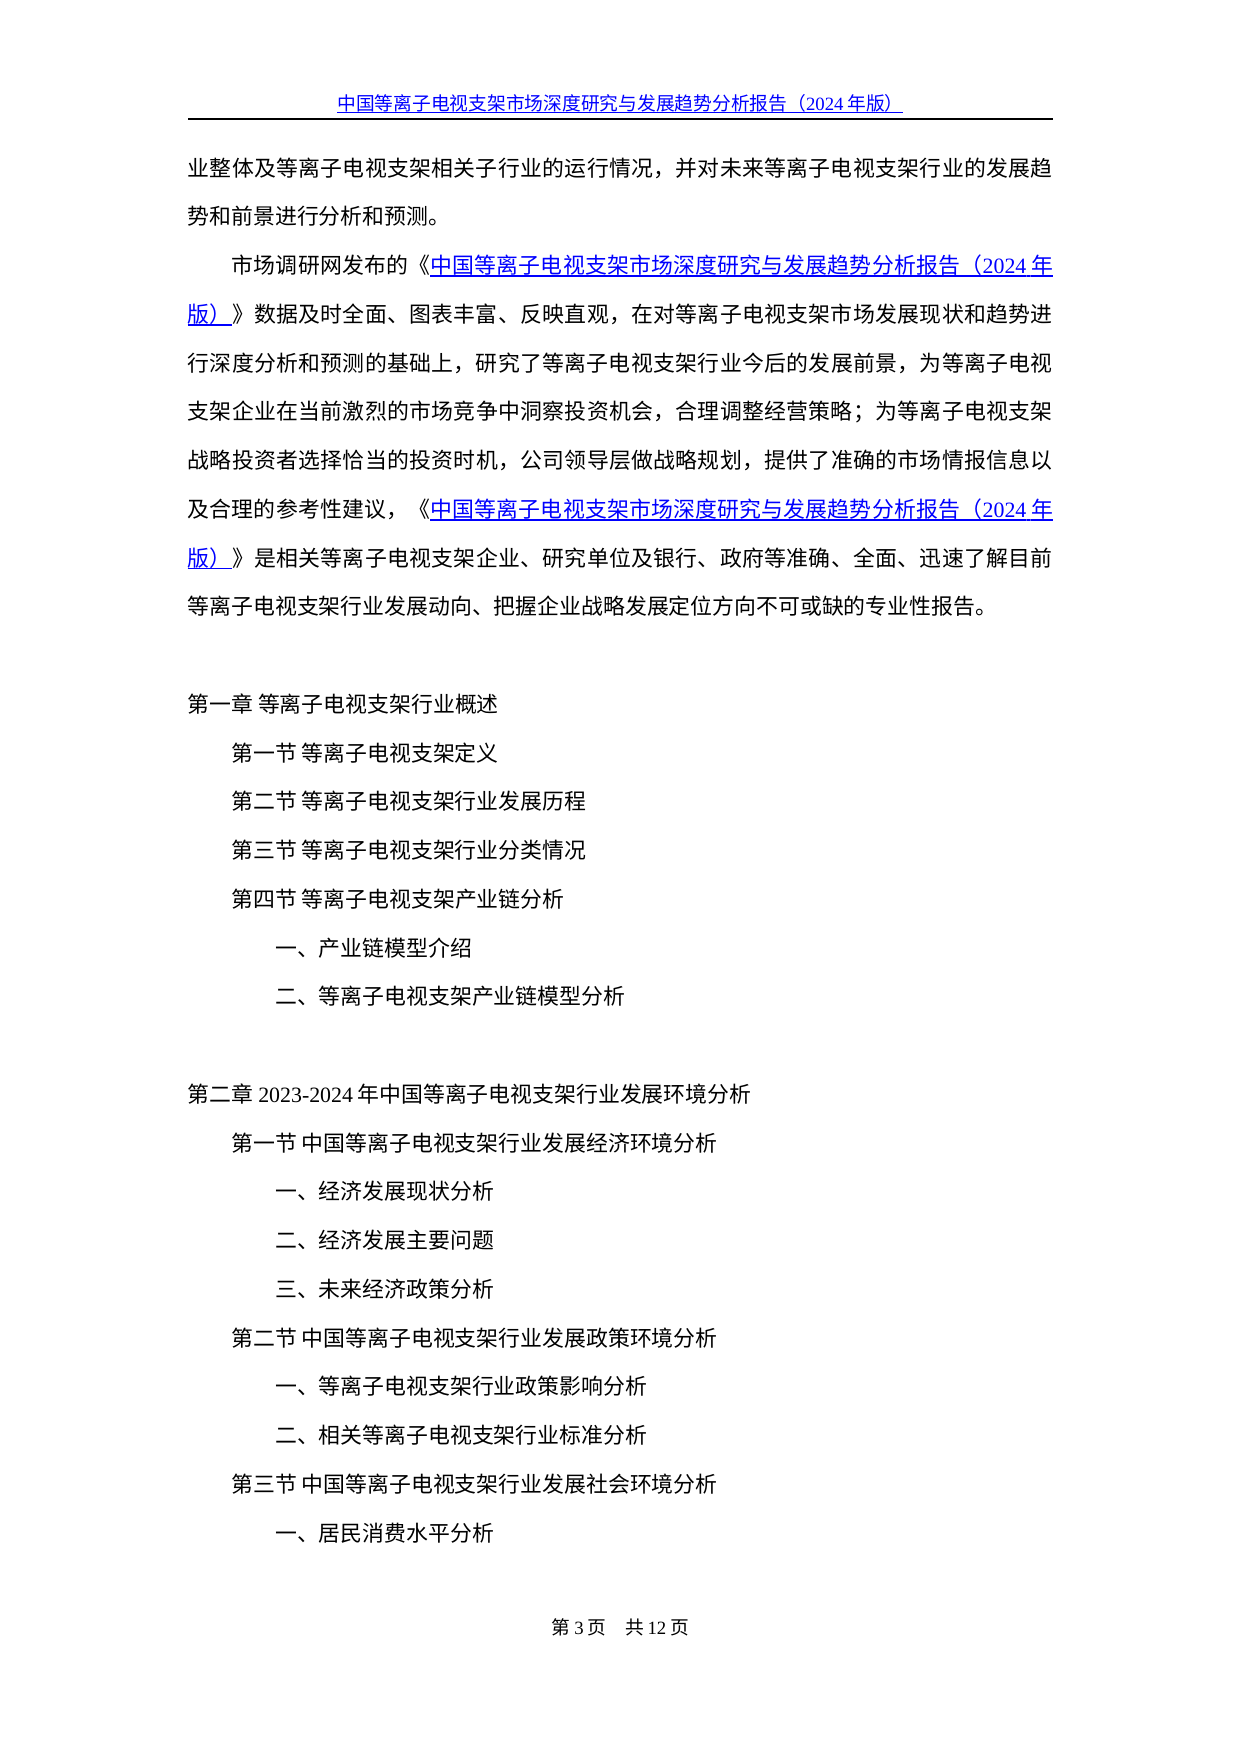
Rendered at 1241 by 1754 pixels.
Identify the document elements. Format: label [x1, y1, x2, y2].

text [187, 150, 1053, 1548]
